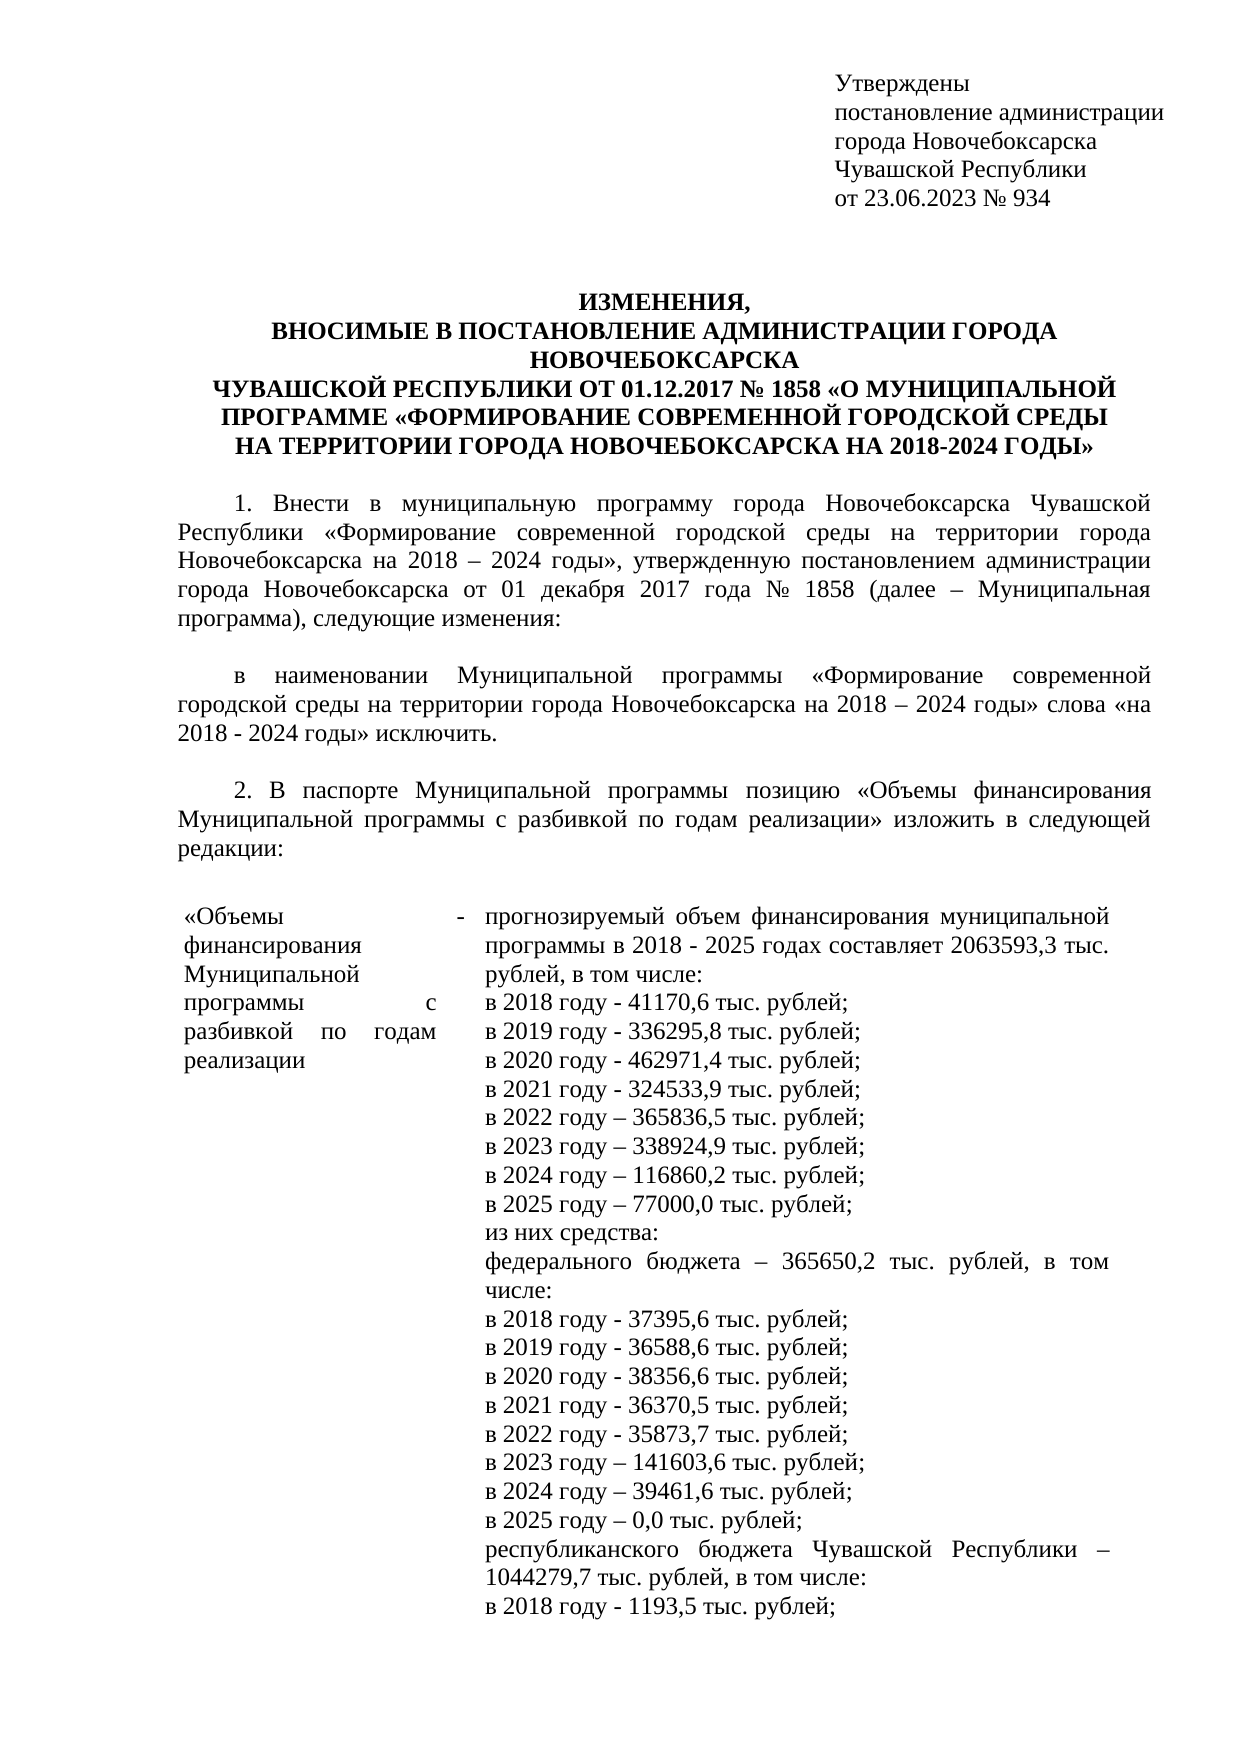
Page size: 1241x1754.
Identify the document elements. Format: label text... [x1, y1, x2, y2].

text 1. Внести в муниципальную программу города Новочебоксарска Чувашской Республики «Формирование современной городской среды на территории города Новочебоксарска на 2018 – 2024 годы», утвержденную постановлением администрации города Новочебоксарска от 01 декабря 2017 года № 1858 (далее – Муниципальная программа), следующие изменения: [177, 488, 1152, 632]
title ПРОГРАММЕ «ФОРМИРОВАНИЕ СОВРЕМЕННОЙ ГОРОДСКОЙ СРЕДЫ [177, 402, 1152, 431]
title НА ТЕРРИТОРИИ ГОРОДА НОВОЧЕБОКСАРСКА НА 2018-2024 ГОДЫ» [177, 431, 1152, 460]
title ИЗМЕНЕНИЯ, [177, 287, 1152, 316]
text города Новочебоксарска [834, 126, 1240, 154]
text от 23.06.2023 № 934 [834, 183, 1240, 212]
text 2. В паспорте Муниципальной программы позицию «Объемы финансирования Муниципальной программы с разбивкой по годам реализации» изложить в следующей редакции: [177, 776, 1152, 862]
title ВНОСИМЫЕ В ПОСТАНОВЛЕНИЕ АДМИНИСТРАЦИИ ГОРОДА НОВОЧЕБОКСАРСКА [177, 316, 1152, 374]
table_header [478, 891, 1116, 1631]
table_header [177, 891, 443, 1631]
text Чувашской Республики [834, 154, 1240, 183]
title ЧУВАШСКОЙ РЕСПУБЛИКИ ОТ 01.12.2017 № 1858 «О МУНИЦИПАЛЬНОЙ [177, 374, 1152, 402]
text постановление администрации [834, 97, 1240, 126]
text Утверждены [834, 68, 1240, 97]
text в наименовании Муниципальной программы «Формирование современной городской среды на территории города Новочебоксарска на 2018 – 2024 годы» слова «на 2018 - 2024 годы» исключить. [177, 661, 1152, 747]
table_header - [443, 891, 478, 1631]
